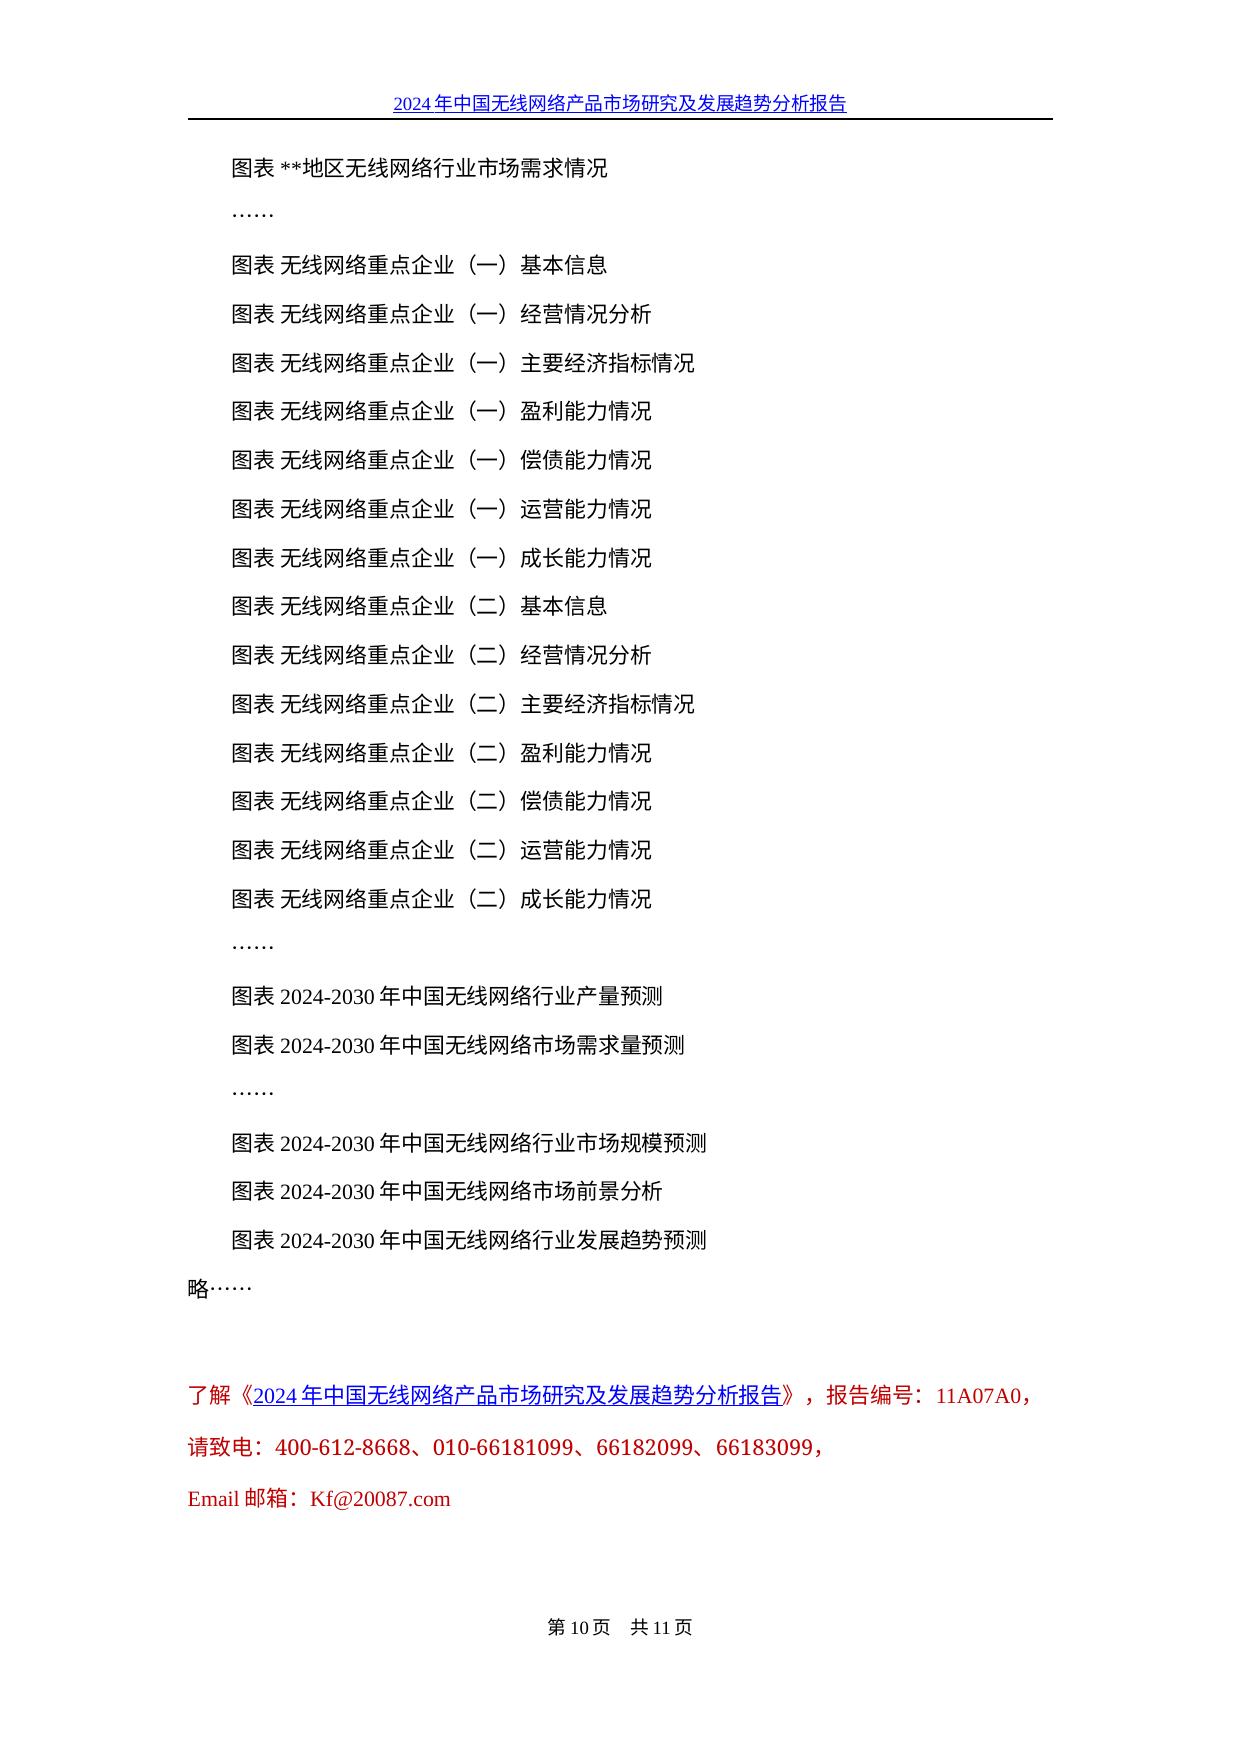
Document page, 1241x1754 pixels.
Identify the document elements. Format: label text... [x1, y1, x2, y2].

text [187, 150, 1053, 1304]
text Email邮箱：Kf@20087.com [187, 1481, 1053, 1513]
text 了解《2024年中国无线网络产品市场研究及发展趋势分析报告》，报告编号：11A07A0， [187, 1378, 1053, 1410]
text 请致电：400-612-8668、010-66181099、66182099、66183099， [187, 1429, 1053, 1462]
